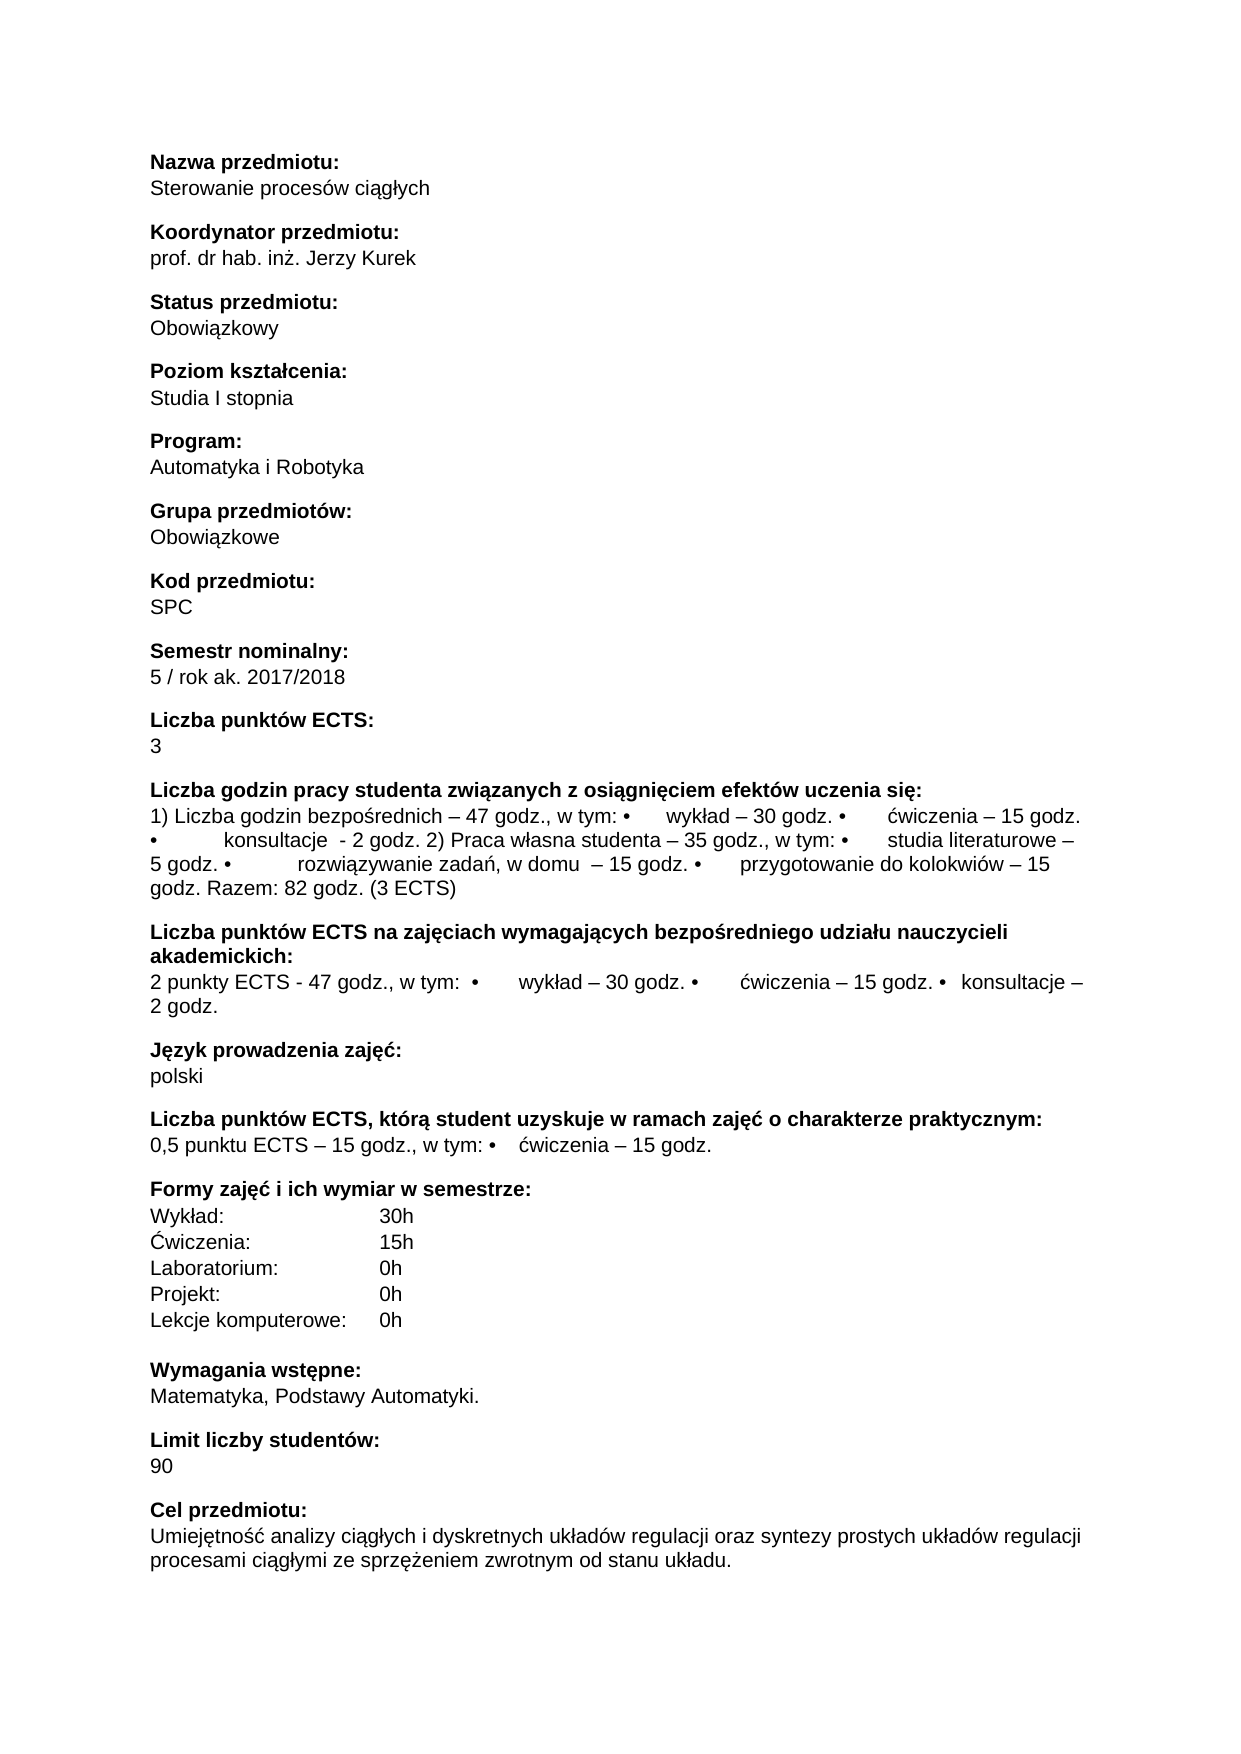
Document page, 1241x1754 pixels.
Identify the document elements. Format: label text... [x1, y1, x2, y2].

text Automatyka i Robotyka [150, 455, 1090, 479]
text Obowiązkowe [150, 525, 1090, 549]
table_cell Lekcje komputerowe: [140, 1308, 367, 1332]
text Status przedmiotu: [150, 289, 1090, 313]
text Studia I stopnia [150, 385, 1090, 409]
text polski [150, 1063, 1090, 1087]
text Język prowadzenia zajęć: [150, 1037, 1090, 1061]
table_cell Laboratorium: [140, 1256, 367, 1280]
text Limit liczby studentów: [150, 1428, 1090, 1452]
text Formy zajęć i ich wymiar w semestrze: [150, 1177, 1090, 1201]
table_cell 0h [369, 1254, 597, 1280]
text Koordynator przedmiotu: [150, 220, 1090, 244]
text Grupa przedmiotów: [150, 499, 1090, 523]
text Umiejętność analizy ciągłych i dyskretnych układów regulacji oraz syntezy prostych układów regulacji procesami ciągłymi ze sprzężeniem zwrotnym od stanu układu. [150, 1523, 1090, 1571]
text Cel przedmiotu: [150, 1497, 1090, 1521]
table_cell 15h [369, 1228, 597, 1254]
text Liczba punktów ECTS na zajęciach wymagających bezpośredniego udziału nauczycieli akademickich: [150, 920, 1090, 968]
text 3 [150, 734, 1090, 758]
text Sterowanie procesów ciągłych [150, 176, 1090, 200]
text Poziom kształcenia: [150, 359, 1090, 383]
table_cell 0h [369, 1280, 597, 1306]
text Nazwa przedmiotu: [150, 150, 1090, 174]
text 5 / rok ak. 2017/2018 [150, 664, 1090, 688]
text SPC [150, 595, 1090, 619]
text prof. dr hab. inż. Jerzy Kurek [150, 246, 1090, 270]
text Obowiązkowy [150, 316, 1090, 339]
text Kod przedmiotu: [150, 569, 1090, 593]
text 90 [150, 1454, 1090, 1478]
text 0,5 punktu ECTS – 15 godz., w tym: • ćwiczenia – 15 godz. [150, 1133, 1090, 1157]
text Wymagania wstępne: [150, 1358, 1090, 1382]
text Liczba godzin pracy studenta związanych z osiągnięciem efektów uczenia się: [150, 778, 1090, 802]
text Semestr nominalny: [150, 638, 1090, 662]
text Liczba punktów ECTS, którą student uzyskuje w ramach zajęć o charakterze praktycznym: [150, 1107, 1090, 1131]
table_cell Projekt: [140, 1282, 367, 1306]
text Matematyka, Podstawy Automatyki. [150, 1384, 1090, 1408]
table_cell 0h [369, 1306, 597, 1332]
text 2 punkty ECTS - 47 godz., w tym: • wykład – 30 godz. • ćwiczenia – 15 godz. • konsultacje – 2 godz. [150, 970, 1090, 1018]
table_header Wykład: [140, 1204, 367, 1228]
text 1) Liczba godzin bezpośrednich – 47 godz., w tym: • wykład – 30 godz. • ćwiczenia – 15 godz. • konsultacje - 2 godz. 2) Praca własna studenta – 35 godz., w tym: • studia literaturowe – 5 godz. • rozwiązywanie zadań, w domu – 15 godz. • przygotowanie do kolokwiów – 15 godz. Razem: 82 godz. (3 ECTS) [150, 804, 1090, 900]
table_cell Ćwiczenia: [140, 1230, 367, 1254]
text Liczba punktów ECTS: [150, 708, 1090, 732]
text Program: [150, 429, 1090, 453]
table_header 30h [369, 1204, 597, 1228]
